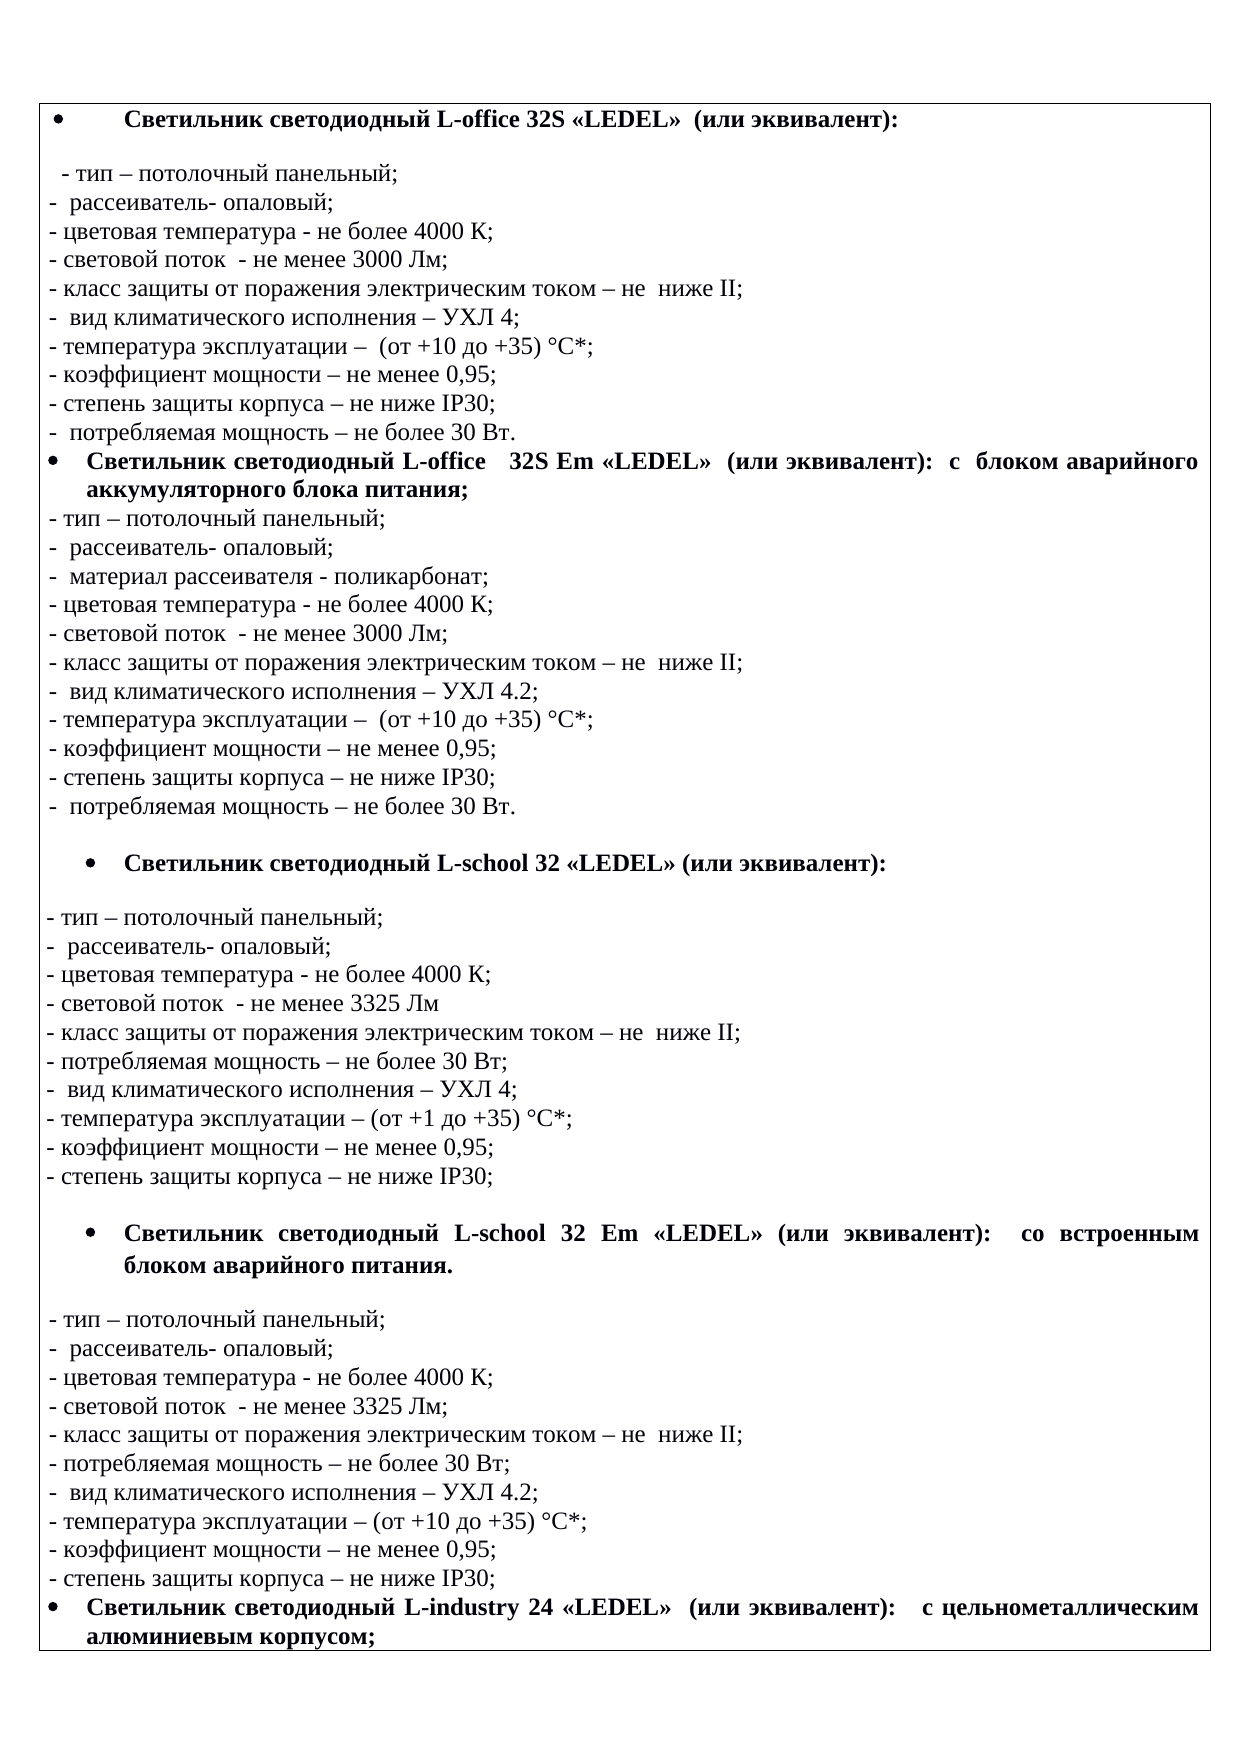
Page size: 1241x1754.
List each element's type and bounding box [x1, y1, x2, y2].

table_header [40, 104, 1210, 1649]
